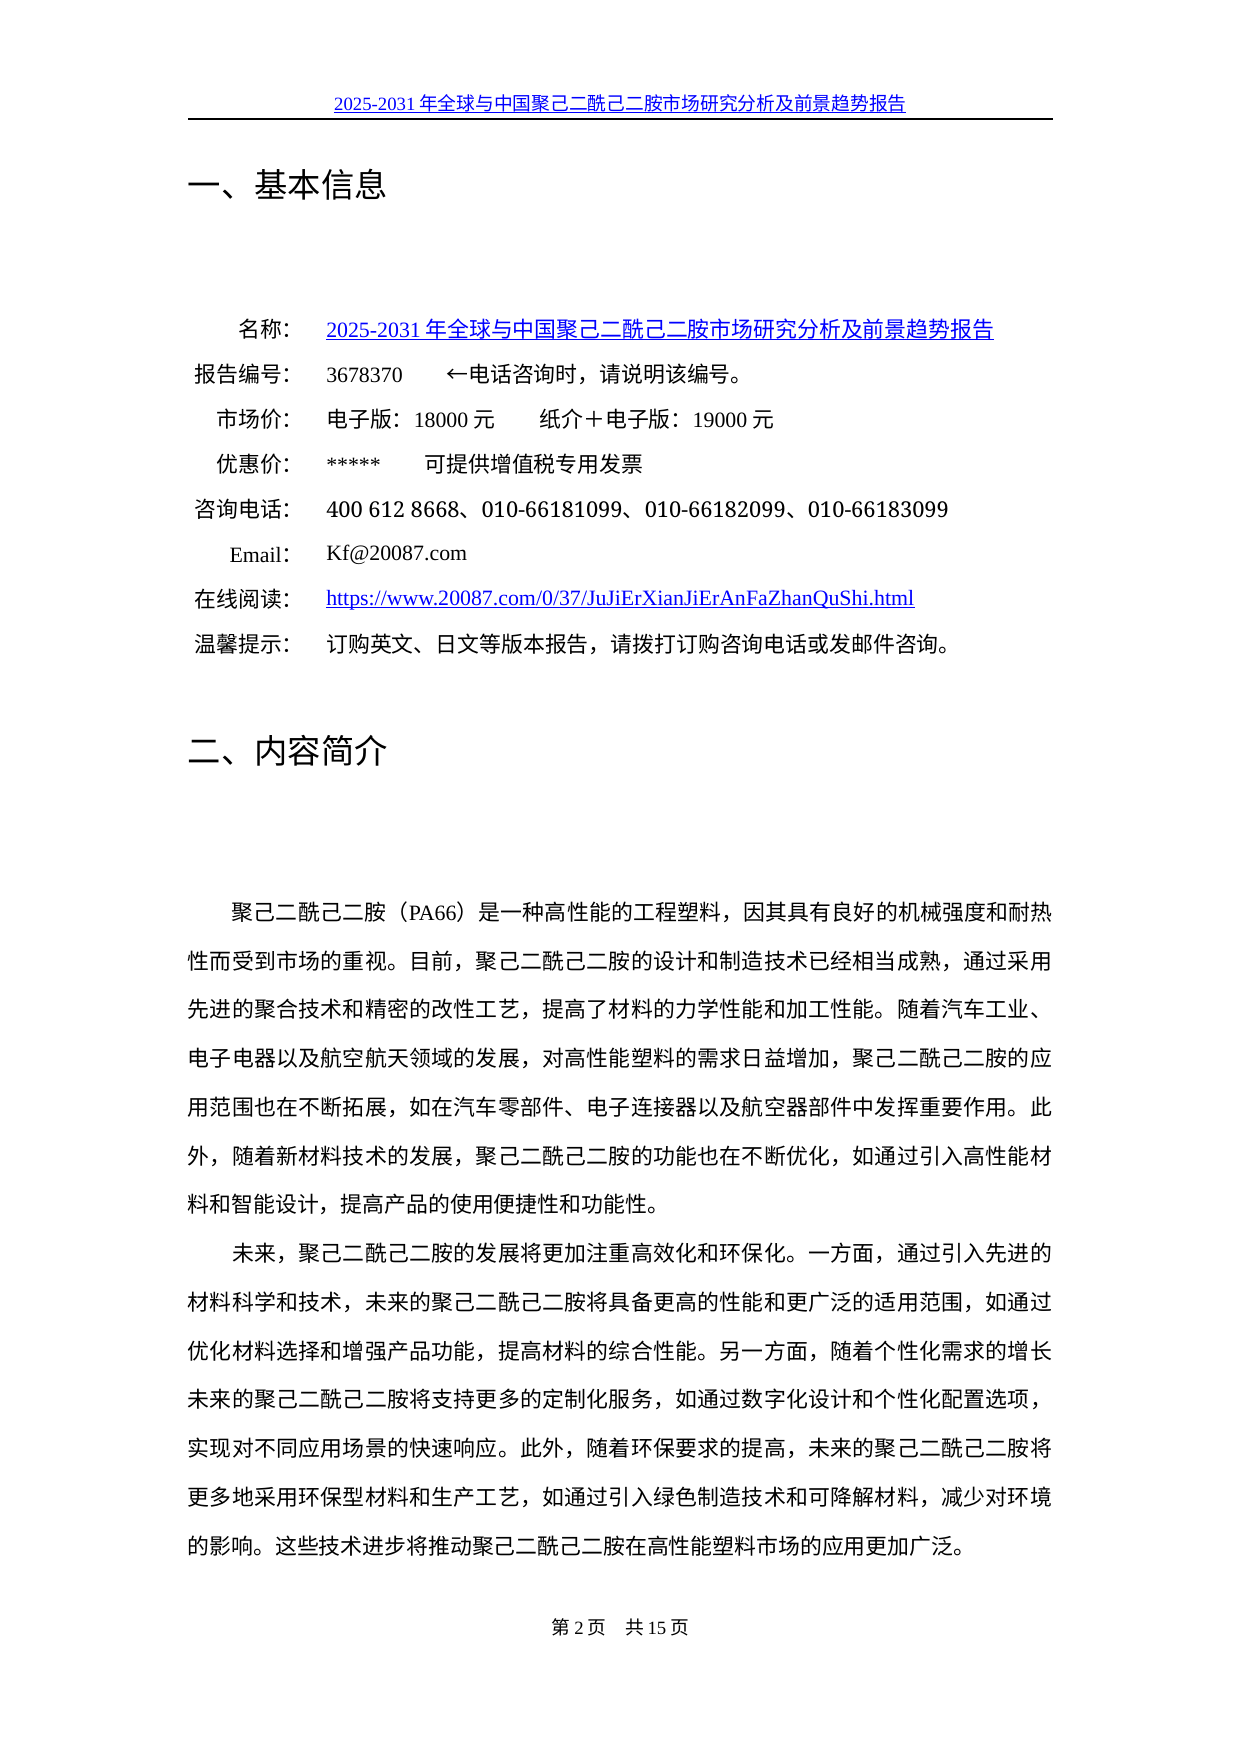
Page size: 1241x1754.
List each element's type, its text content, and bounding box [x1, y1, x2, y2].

table_cell ***** 可提供增值税专用发票 [315, 447, 1073, 492]
table_cell 市场价： [167, 402, 315, 447]
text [187, 894, 1053, 1561]
table_cell 订购英文、日文等版本报告，请拨打订购咨询电话或发邮件咨询。 [315, 627, 1073, 672]
table_cell Kf@20087.com [315, 537, 1073, 582]
table_cell 400 612 8668、010-66181099、010-66182099、010-66183099 [315, 492, 1073, 537]
table_header 2025-2031年全球与中国聚己二酰己二胺市场研究分析及前景趋势报告 [315, 312, 1073, 357]
table_cell 3678370 ←电话咨询时，请说明该编号。 [315, 357, 1073, 402]
title 一、基本信息 [187, 150, 1053, 215]
table_cell 在线阅读： [167, 582, 315, 627]
table_cell Email： [167, 537, 315, 582]
table_cell 温馨提示： [167, 627, 315, 672]
table_cell 咨询电话： [167, 492, 315, 537]
table_cell [315, 582, 1073, 627]
title 二、内容简介 [187, 717, 1053, 782]
table_header 名称： [167, 312, 315, 357]
table_cell 优惠价： [167, 447, 315, 492]
table_cell 电子版：18000 元 纸介＋电子版：19000 元 [315, 402, 1073, 447]
table_cell 报告编号： [167, 357, 315, 402]
